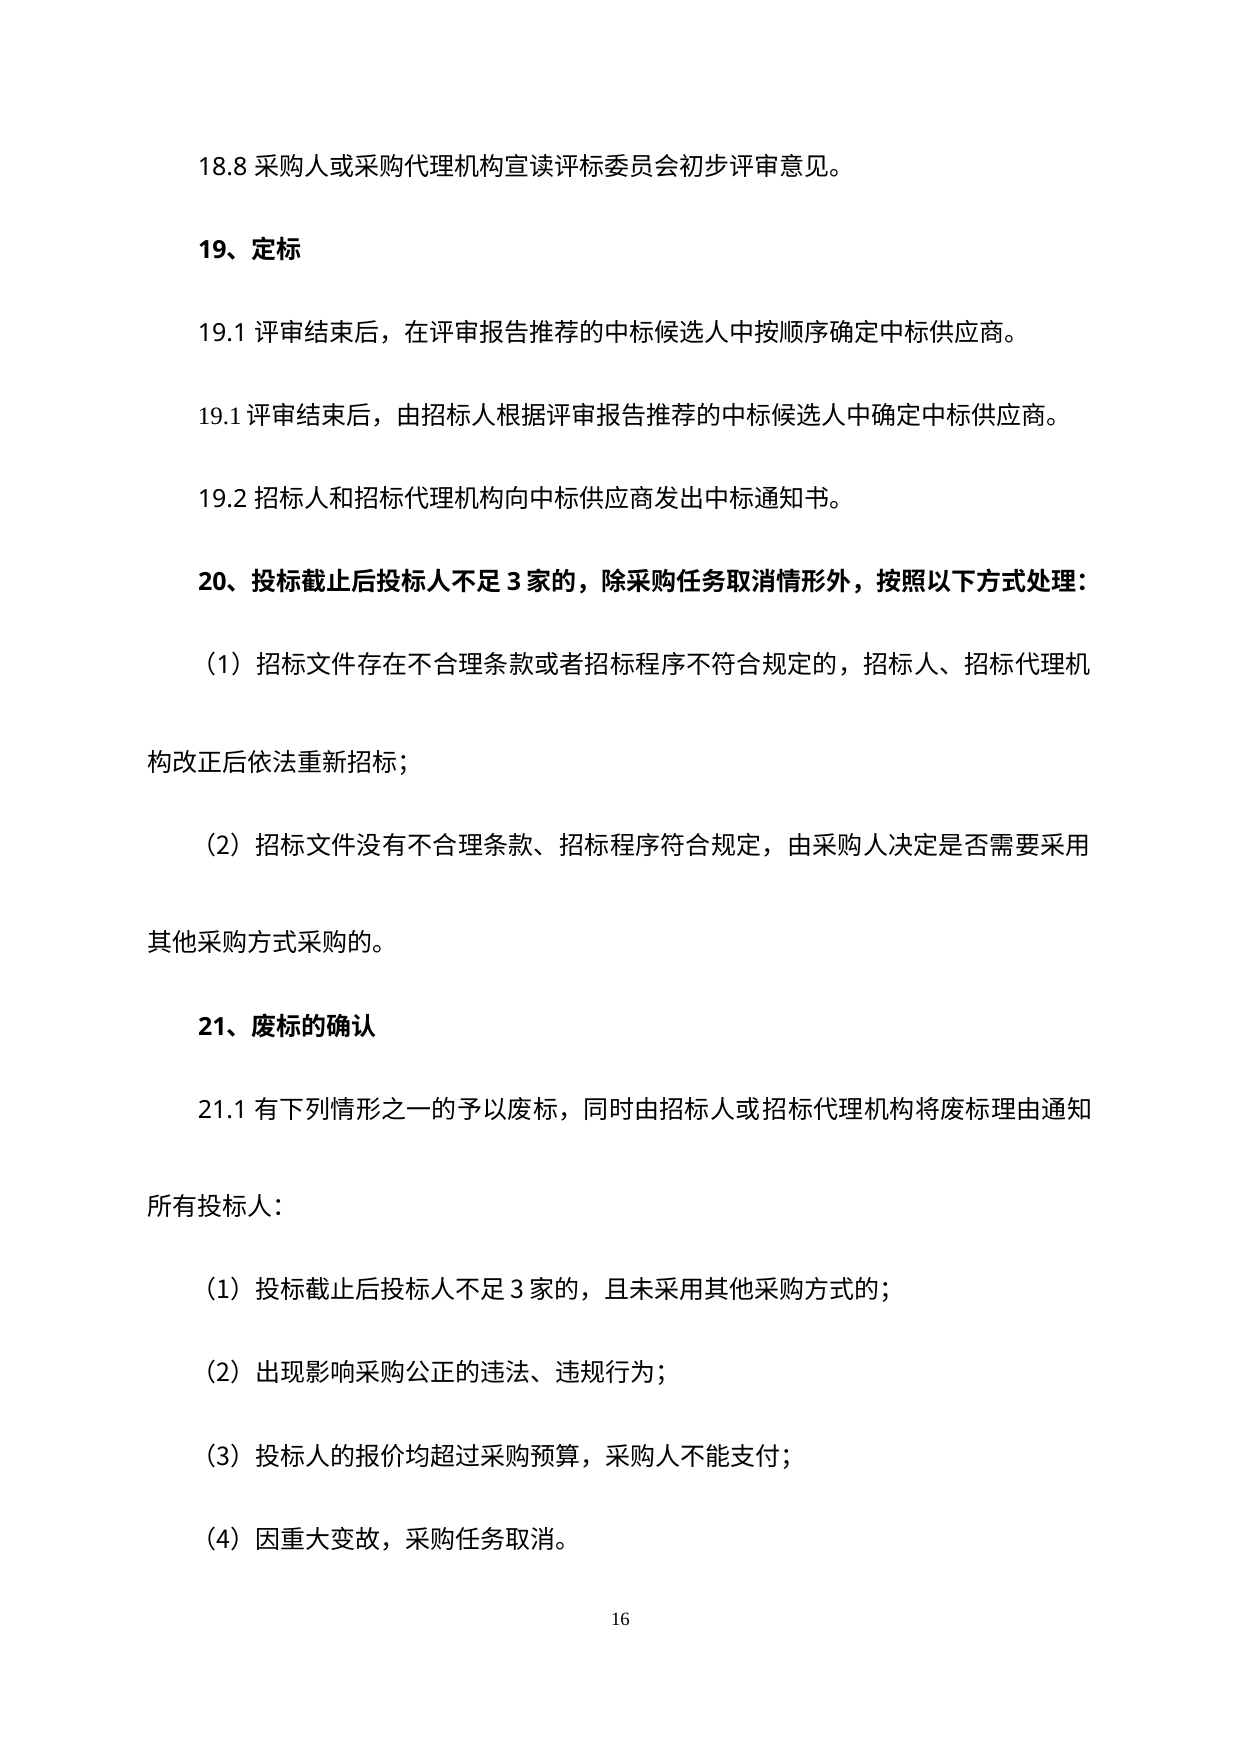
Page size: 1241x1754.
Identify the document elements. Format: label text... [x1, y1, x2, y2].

text 21.1 有下列情形之一的予以废标，同时由招标人或招标代理机构将废标理由通知所有投标人： [148, 1075, 1092, 1237]
list 出现影响采购公正的违法、违规行为； [148, 1338, 1092, 1403]
text 21、废标的确认 [148, 992, 1092, 1057]
list 投标截止后投标人不足3家的，且未采用其他采购方式的； [148, 1255, 1092, 1320]
text 19.1评审结束后，由招标人根据评审报告推荐的中标候选人中确定中标供应商。 [148, 381, 1092, 446]
text 19、定标 [148, 215, 1092, 280]
text 20、投标截止后投标人不足3家的，除采购任务取消情形外，按照以下方式处理： [148, 547, 1092, 612]
text 19.1 评审结束后，在评审报告推荐的中标候选人中按顺序确定中标供应商。 [148, 298, 1092, 363]
list 投标人的报价均超过采购预算，采购人不能支付； [148, 1422, 1092, 1487]
list 因重大变故，采购任务取消。 [148, 1505, 1092, 1570]
text 18.8 采购人或采购代理机构宣读评标委员会初步评审意见。 [148, 132, 1092, 197]
list 招标文件没有不合理条款、招标程序符合规定，由采购人决定是否需要采用其他采购方式采购的。 [148, 811, 1092, 973]
text 19.2 招标人和招标代理机构向中标供应商发出中标通知书。 [148, 464, 1092, 529]
list 招标文件存在不合理条款或者招标程序不符合规定的，招标人、招标代理机构改正后依法重新招标； [148, 630, 1092, 793]
